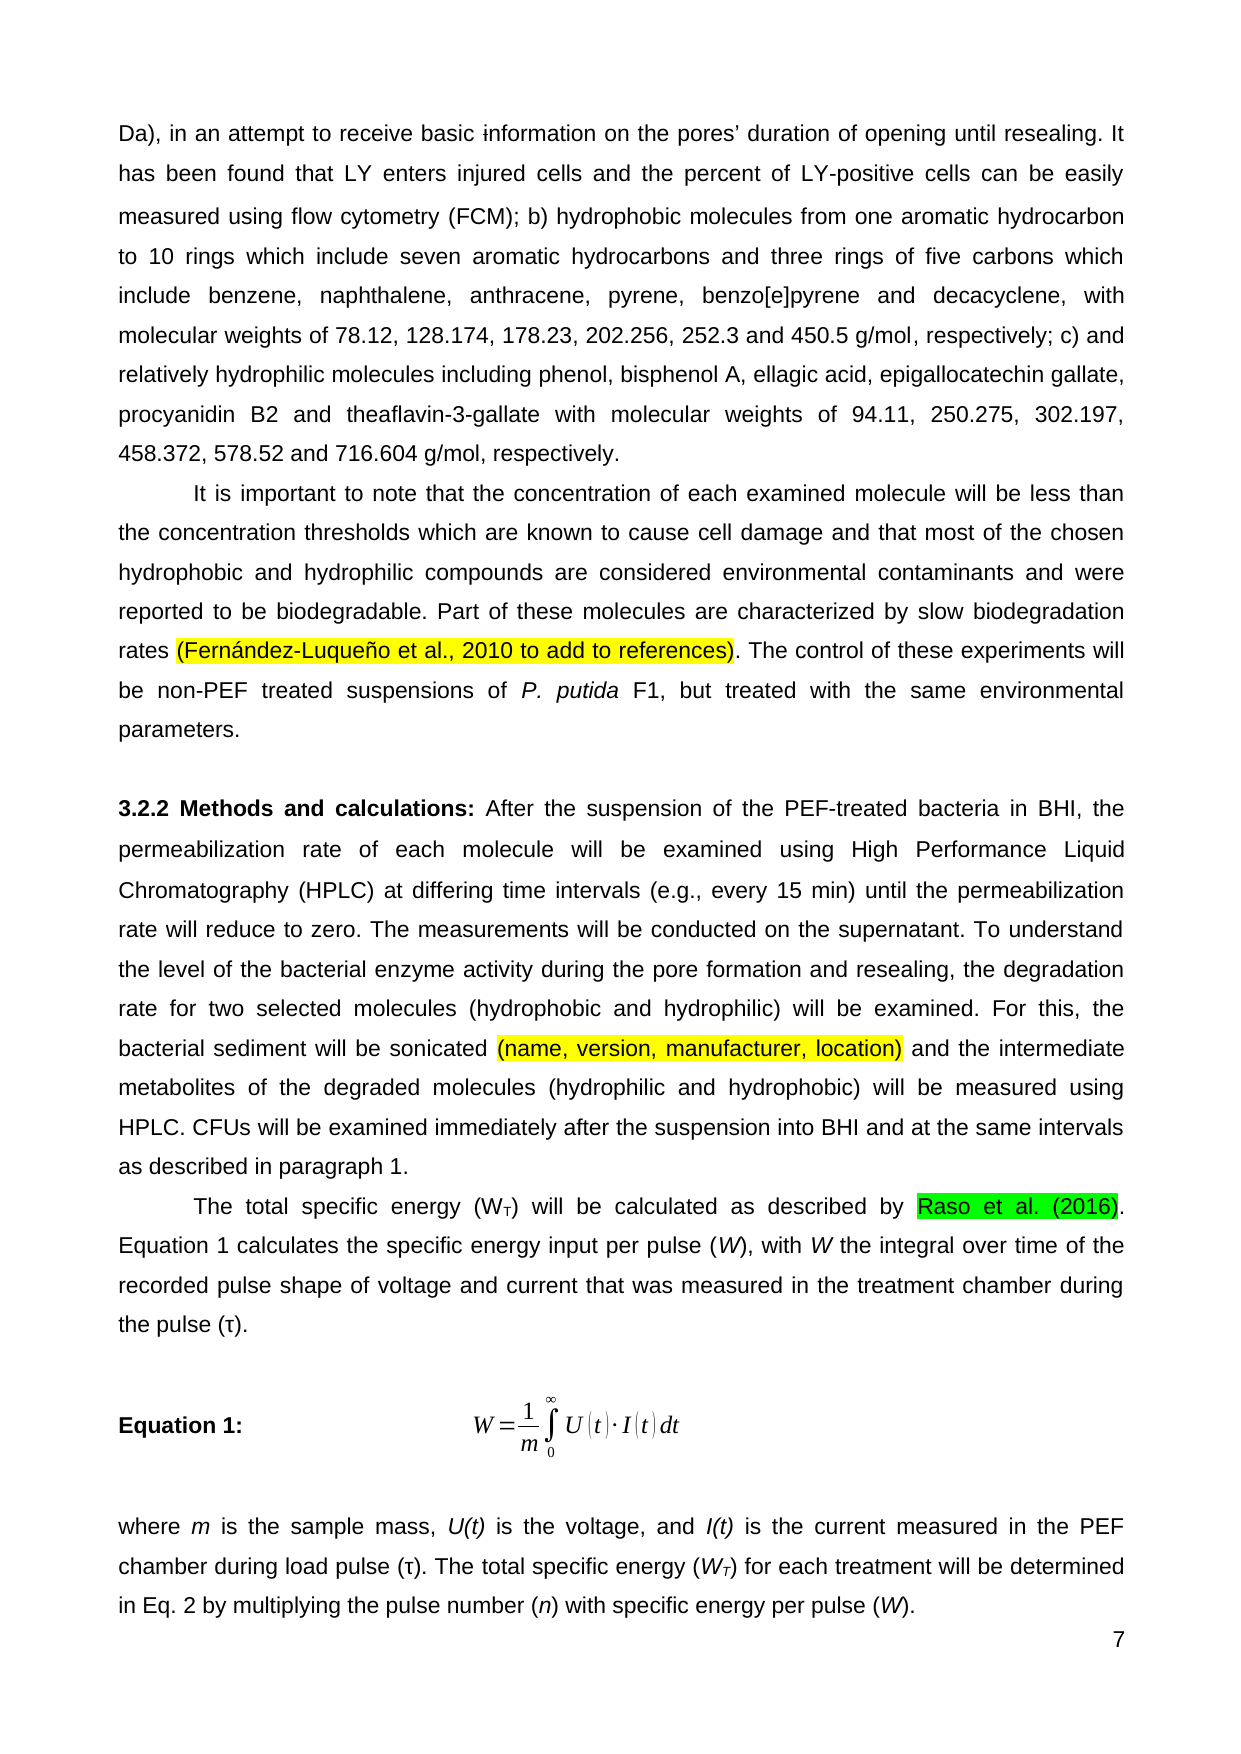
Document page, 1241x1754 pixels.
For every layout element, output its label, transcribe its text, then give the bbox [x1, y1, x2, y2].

list where m is the sample mass, U(t) is the voltage, and I(t) is the current measured in the PEF chamber during load pulse (τ). The total specific energy (WT) for each treatment will be determined in Eq. 2 by multiplying the pulse number (n) with specific energy per pulse (W). [118, 1513, 1125, 1619]
text It is important to note that the concentration of each examined molecule will be less than the concentration thresholds which are known to cause cell damage and that most of the chosen hydrophobic and hydrophilic compounds are considered environmental contaminants and were reported to be biodegradable. Part of these molecules are characterized by slow biodegradation rates (Fernández-Luqueño et al., 2010 to add to references). The control of these experiments will be non-PEF treated suspensions of P. putida F1, but treated with the same environmental parameters. [118, 479, 1125, 743]
text 3.2.2 Methods and calculations: After the suspension of the PEF-treated bacteria in BHI, the permeabilization rate of each molecule will be examined using High Performance Liquid Chromatography (HPLC) at differing time intervals (e.g., every 15 min) until the permeabilization rate will reduce to zero. The measurements will be conducted on the supernatant. To understand the level of the bacterial enzyme activity during the pore formation and resealing, the degradation rate for two selected molecules (hydrophobic and hydrophilic) will be examined. For this, the bacterial sediment will be sonicated (name, version, manufacturer, location) and the intermediate metabolites of the degraded molecules (hydrophilic and hydrophobic) will be measured using HPLC. CFUs will be examined immediately after the suspension into BHI and at the same intervals as described in paragraph 1. [118, 795, 1125, 1179]
list Equation 1: [118, 1390, 1125, 1461]
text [118, 118, 1125, 466]
text The total specific energy (WT) will be calculated as described by Raso et al. (2016). Equation 1 calculates the specific energy input per pulse (W), with W the integral over time of the recorded pulse shape of voltage and current that was measured in the treatment chamber during the pulse (τ). [118, 1193, 1125, 1337]
